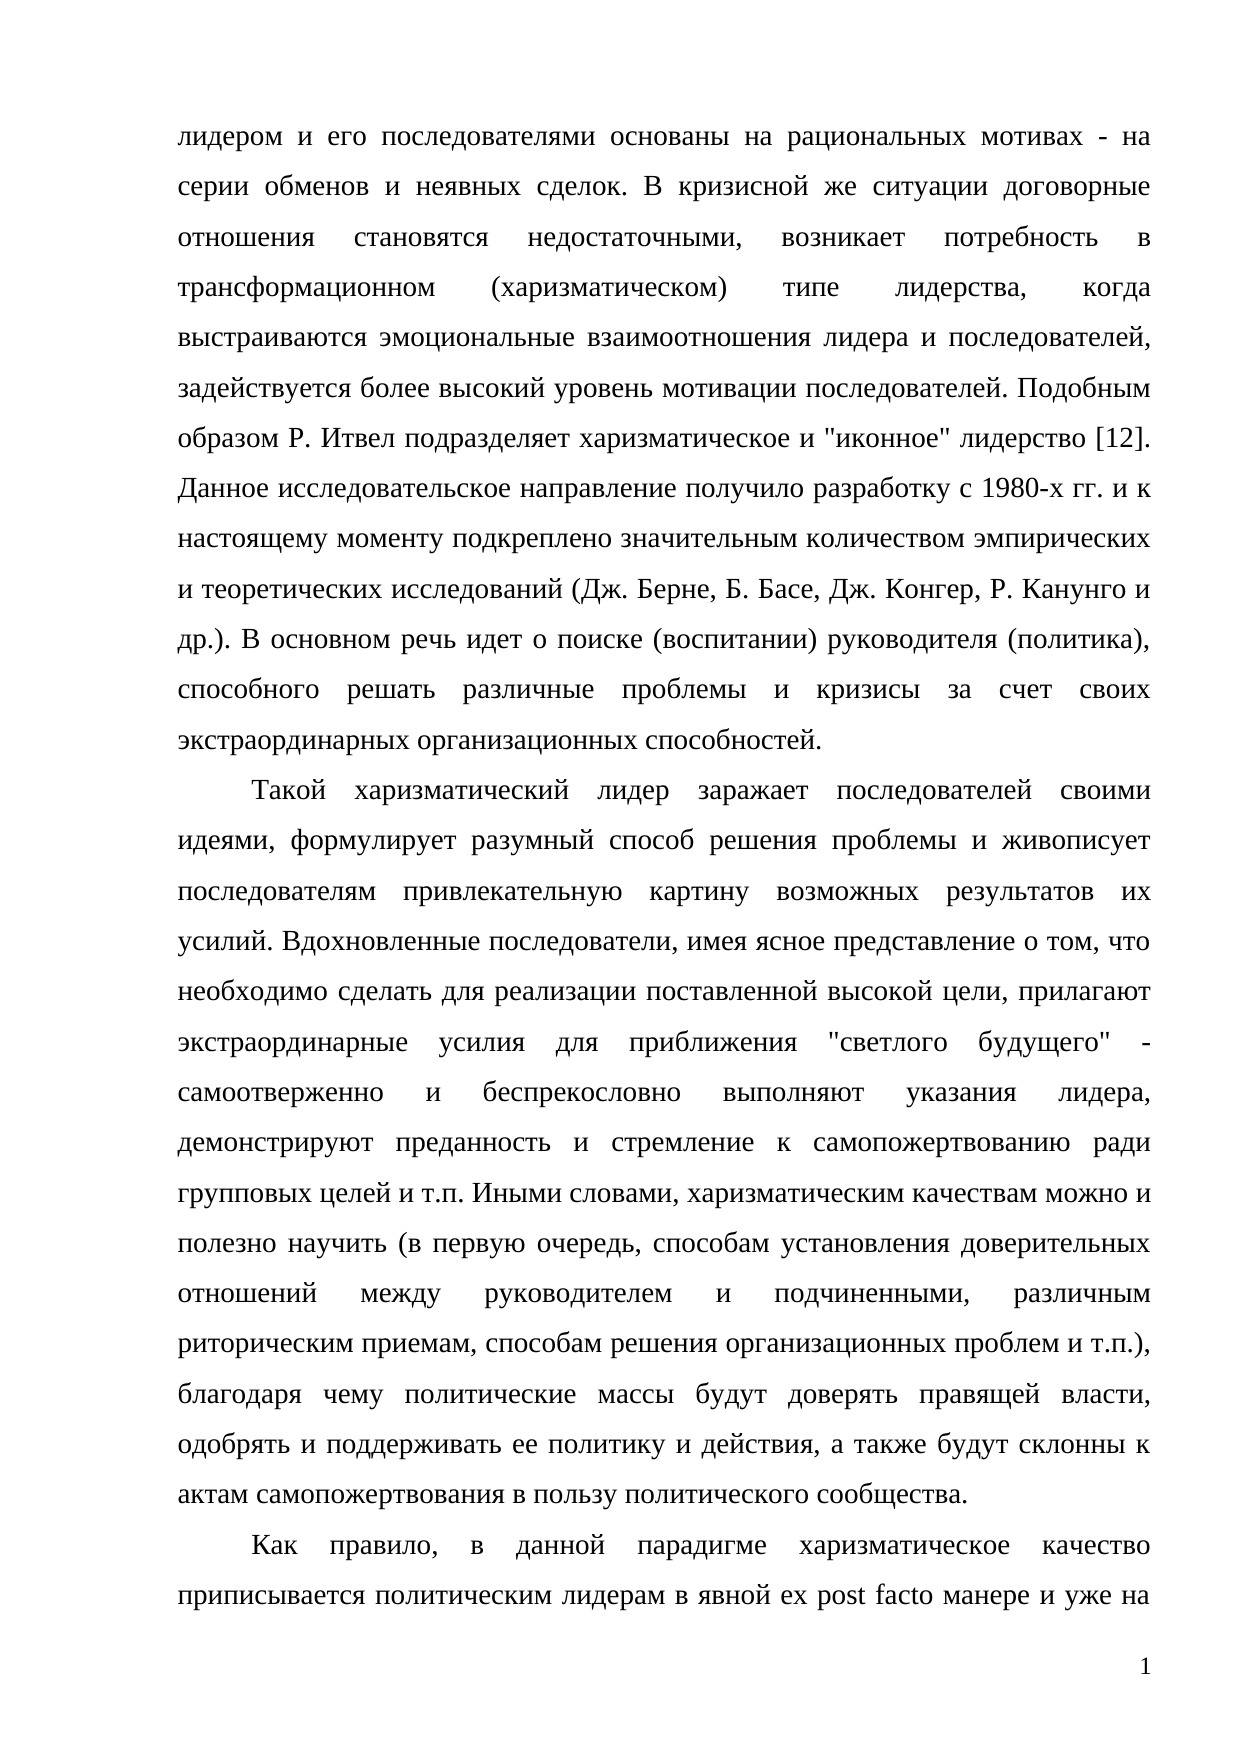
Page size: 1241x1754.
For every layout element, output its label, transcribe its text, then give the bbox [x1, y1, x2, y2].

text Такой харизматический лидер заражает последователей своими идеями, формулирует разумный способ решения проблемы и живописует последователям привлекательную картину возможных результатов их усилий. Вдохновленные последователи, имея ясное представление о том, что необходимо сделать для реализации поставленной высокой цели, прилагают экстраординарные усилия для приближения "светлого будущего" - самоотверженно и беспрекословно выполняют указания лидера, демонстрируют преданность и стремление к самопожертвованию ради групповых целей и т.п. Иными словами, харизматическим качествам можно и полезно научить (в первую очередь, способам установления доверительных отношений между руководителем и подчиненными, различным риторическим приемам, способам решения организационных проблем и т.п.), благодаря чему политические массы будут доверять правящей власти, одобрять и поддерживать ее политику и действия, а также будут склонны к актам самопожертвования в пользу политического сообщества. [177, 772, 1152, 1510]
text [177, 118, 1152, 755]
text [177, 1527, 1152, 1611]
